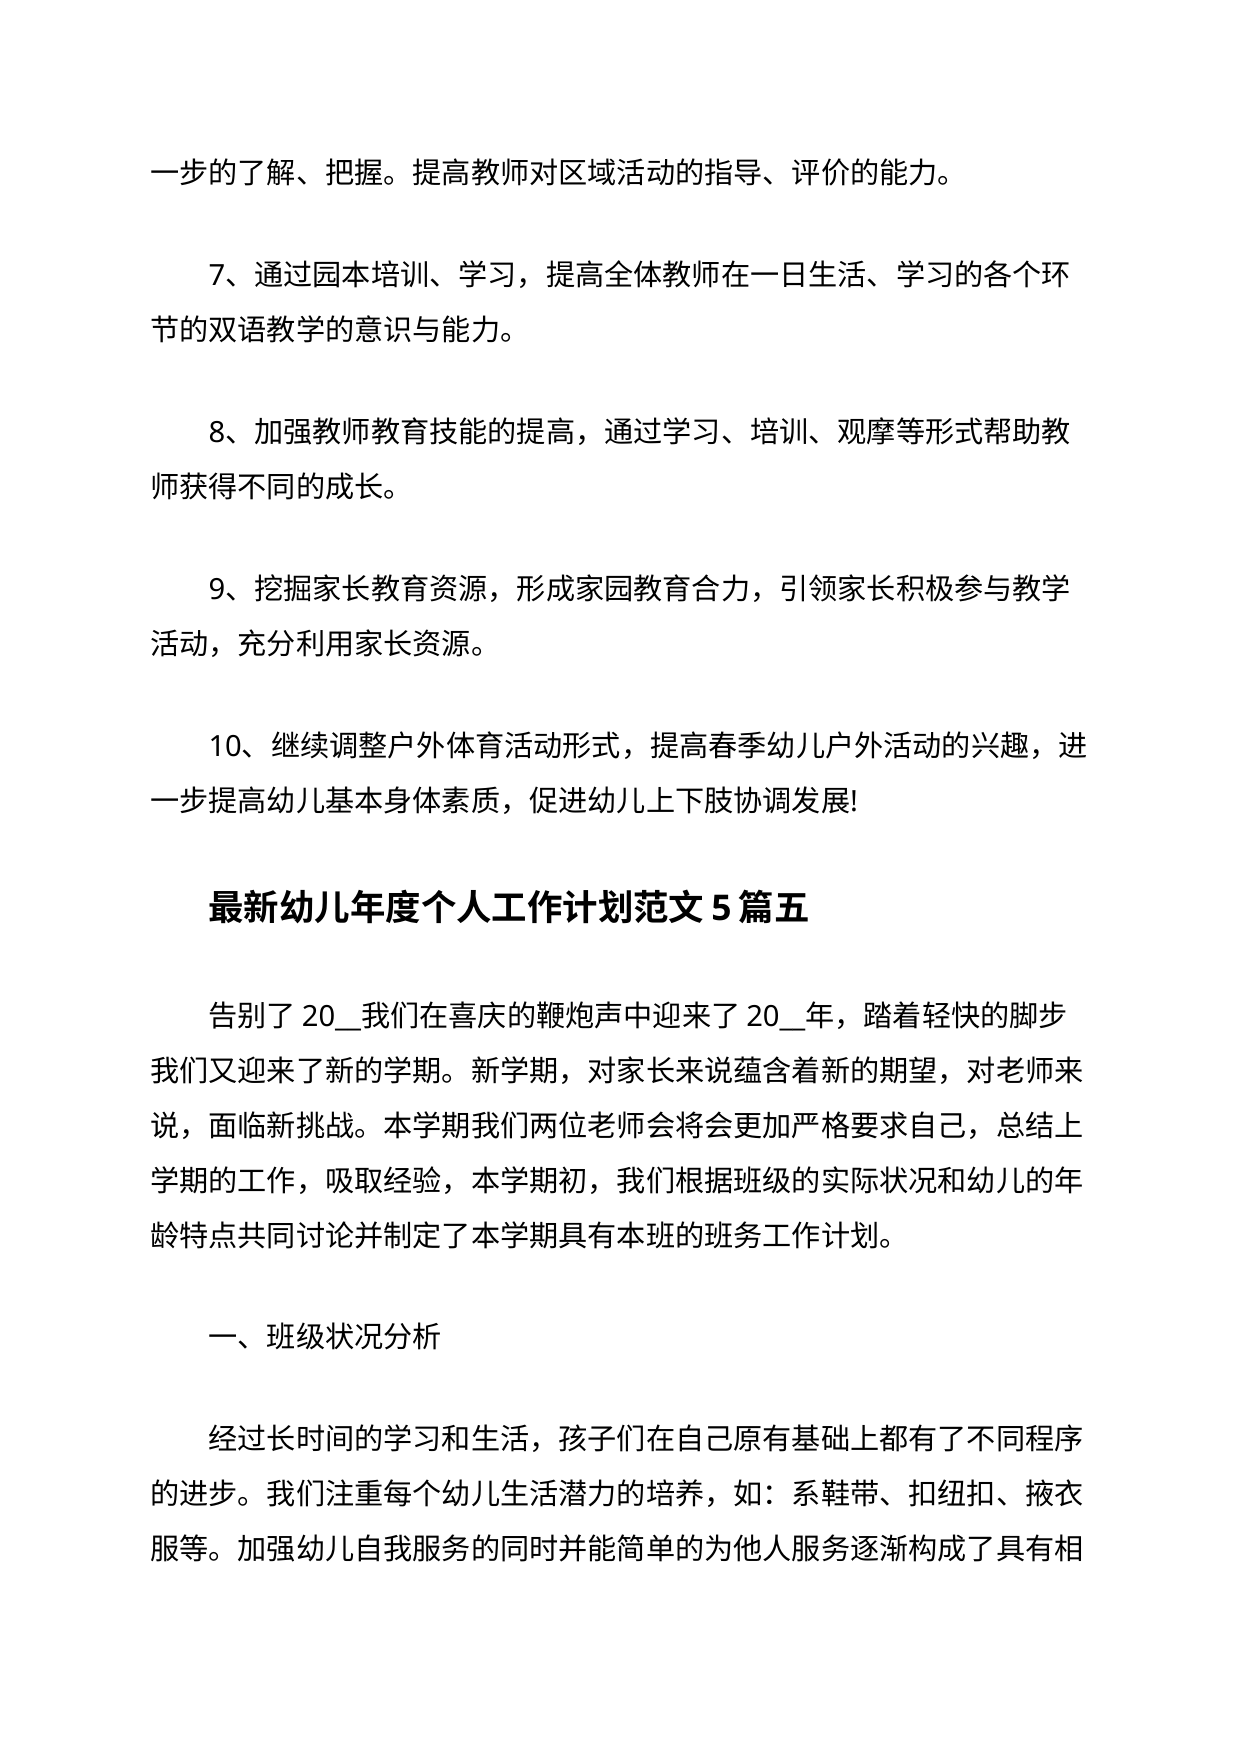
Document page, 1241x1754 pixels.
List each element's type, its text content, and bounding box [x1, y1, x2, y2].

text 7、通过园本培训、学习，提高全体教师在一日生活、学习的各个环节的双语教学的意识与能力。 [150, 252, 1090, 349]
text 一、班级状况分析 [150, 1314, 1090, 1356]
text 10、继续调整户外体育活动形式，提高春季幼儿户外活动的兴趣，进一步提高幼儿基本身体素质，促进幼儿上下肢协调发展! [150, 722, 1090, 819]
text 8、加强教师教育技能的提高，通过学习、培训、观摩等形式帮助教师获得不同的成长。 [150, 408, 1090, 506]
text 告别了20__我们在喜庆的鞭炮声中迎来了20__年，踏着轻快的脚步我们又迎来了新的学期。新学期，对家长来说蕴含着新的期望，对老师来说，面临新挑战。本学期我们两位老师会将会更加严格要求自己，总结上学期的工作，吸取经验，本学期初，我们根据班级的实际状况和幼儿的年龄特点共同讨论并制定了本学期具有本班的班务工作计划。 [150, 993, 1090, 1254]
text 最新幼儿年度个人工作计划范文5篇五 [150, 879, 1090, 930]
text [150, 150, 1090, 192]
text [150, 1416, 1090, 1568]
text 9、挖掘家长教育资源，形成家园教育合力，引领家长积极参与教学活动，充分利用家长资源。 [150, 565, 1090, 663]
